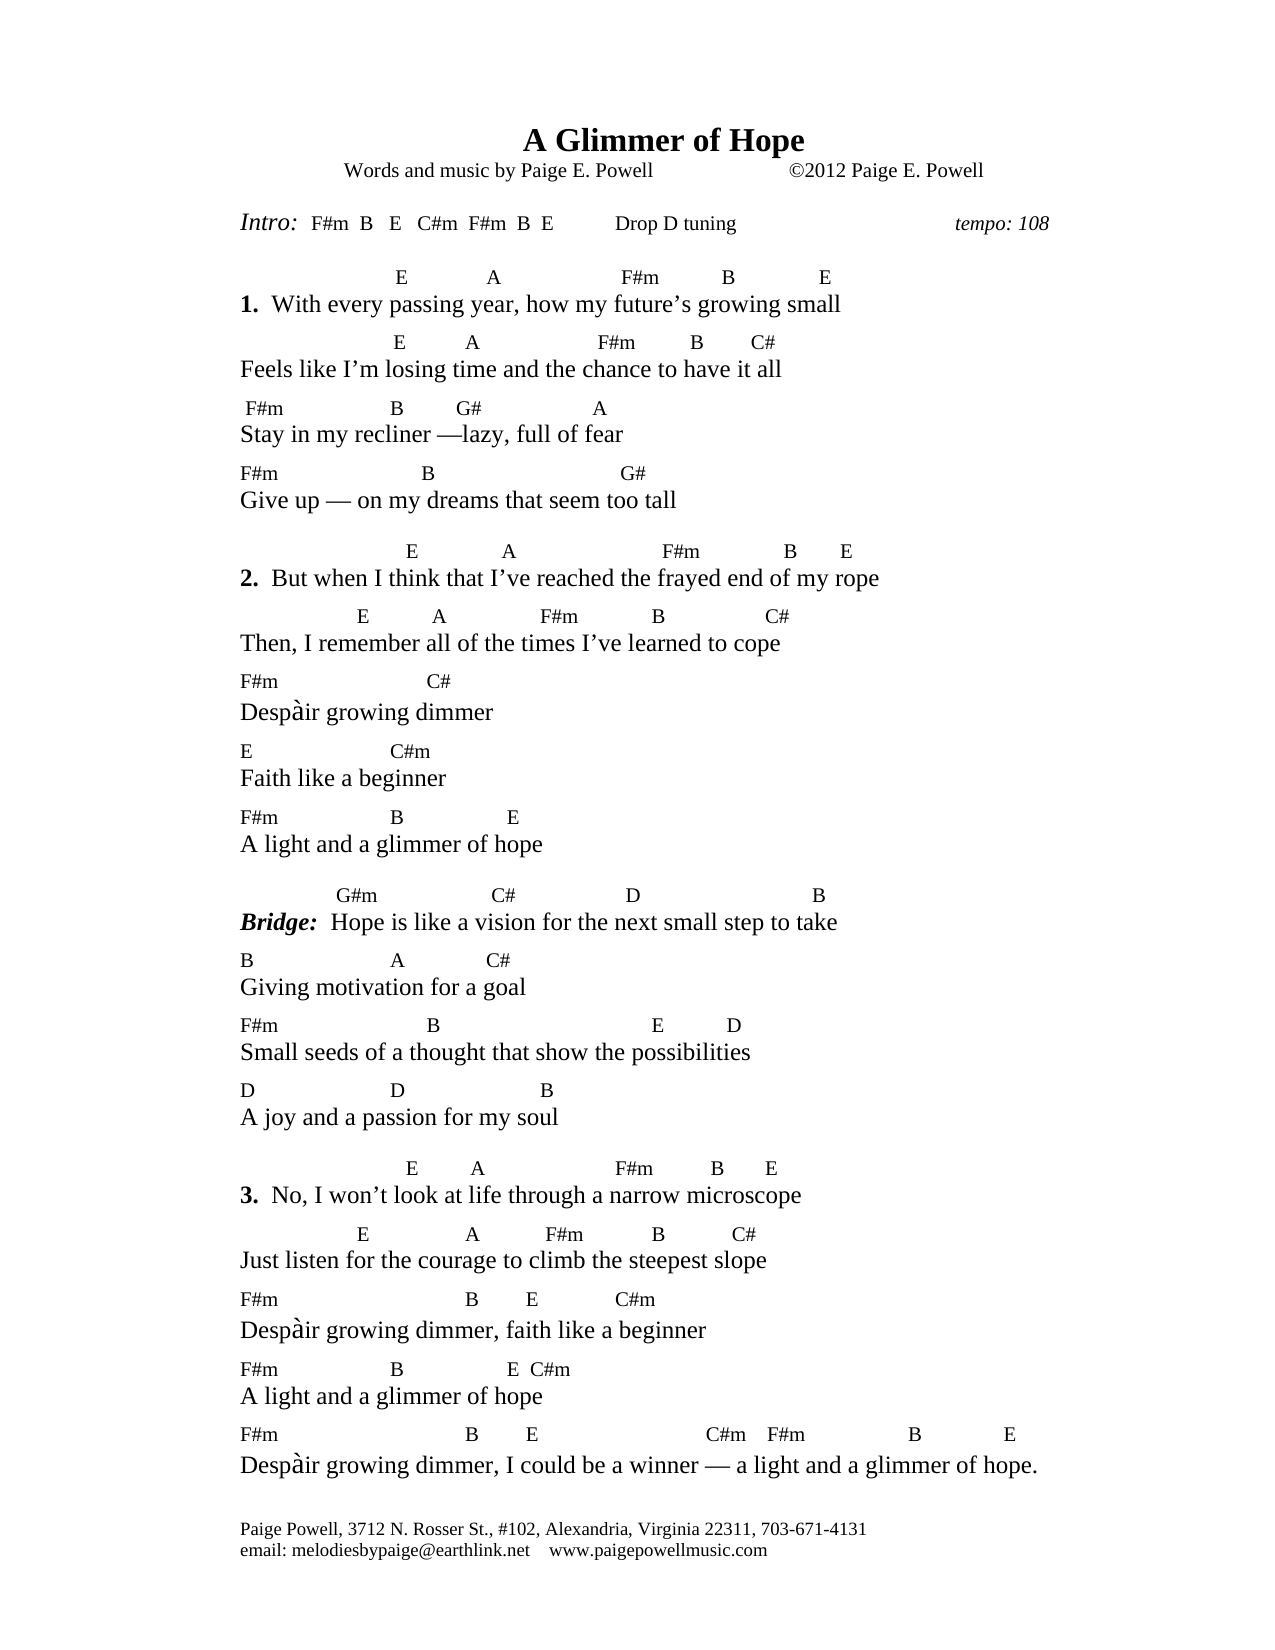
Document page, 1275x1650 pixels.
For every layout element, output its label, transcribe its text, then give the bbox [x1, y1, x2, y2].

text E A F#m B C# [240, 604, 1087, 628]
text F#m B E [240, 805, 1087, 829]
text E A F#m B E [240, 265, 1087, 289]
text A Glimmer of Hope [240, 120, 1087, 158]
text F#m B E C#m [240, 1287, 1087, 1311]
text F#m B G# A [240, 396, 1087, 419]
text A light and a glimmer of hope [240, 829, 1087, 857]
text D D B [240, 1078, 1087, 1102]
text A joy and a passion for my soul [240, 1102, 1087, 1131]
text B A C# [240, 948, 1087, 972]
text Paige Powell, 3712 N. Rosser St., #102, Alexandria, Virginia 22311, 703-671-4131 email: melodiesbypaige@earthlink.net www.paigepowellmusic.com [240, 1517, 1087, 1561]
text E C#m [240, 739, 1087, 763]
text Words and music by Paige E. Powell ©2012 Paige E. Powell [240, 158, 1087, 182]
text Intro: F#m B E C#m F#m B E Drop D tuning tempo: 108 [240, 207, 1087, 236]
text Bridge: Hope is like a vision for the next small step to take [240, 907, 1087, 935]
text F#m C# [240, 669, 1087, 693]
text Give up — on my dreams that seem too tall [240, 485, 1087, 514]
text 2. But when I think that I’ve reached the frayed end of my rope [240, 563, 1087, 591]
text Small seeds of a thought that show the possibilities [240, 1037, 1087, 1066]
text A light and a glimmer of hope [240, 1381, 1087, 1410]
text Faith like a beginner [240, 763, 1087, 792]
text Despàir growing dimmer, I could be a winner — a light and a glimmer of hope. [240, 1446, 1087, 1480]
text F#m B E D [240, 1013, 1087, 1037]
text Stay in my recliner —lazy, full of fear [240, 419, 1087, 448]
text Then, I remember all of the times I’ve learned to cope [240, 628, 1087, 657]
text E A F#m B E [240, 1156, 1087, 1180]
text Despàir growing dimmer, faith like a beginner [240, 1311, 1087, 1344]
text 3. No, I won’t look at life through a narrow microscope [240, 1180, 1087, 1209]
text F#m B E C#m F#m B E [240, 1422, 1087, 1446]
text E A F#m B C# [240, 1222, 1087, 1246]
text Feels like I’m losing time and the chance to have it all [240, 354, 1087, 383]
text Despàir growing dimmer [240, 693, 1087, 727]
text Giving motivation for a goal [240, 972, 1087, 1001]
text G#m C# D B [240, 882, 1087, 907]
text E A F#m B C# [240, 330, 1087, 354]
text F#m B E C#m [240, 1357, 1087, 1381]
text F#m B G# [240, 461, 1087, 485]
text 1. With every passing year, how my future’s growing small [240, 289, 1087, 318]
text E A F#m B E [240, 539, 1087, 563]
text Just listen for the courage to climb the steepest slope [240, 1246, 1087, 1274]
